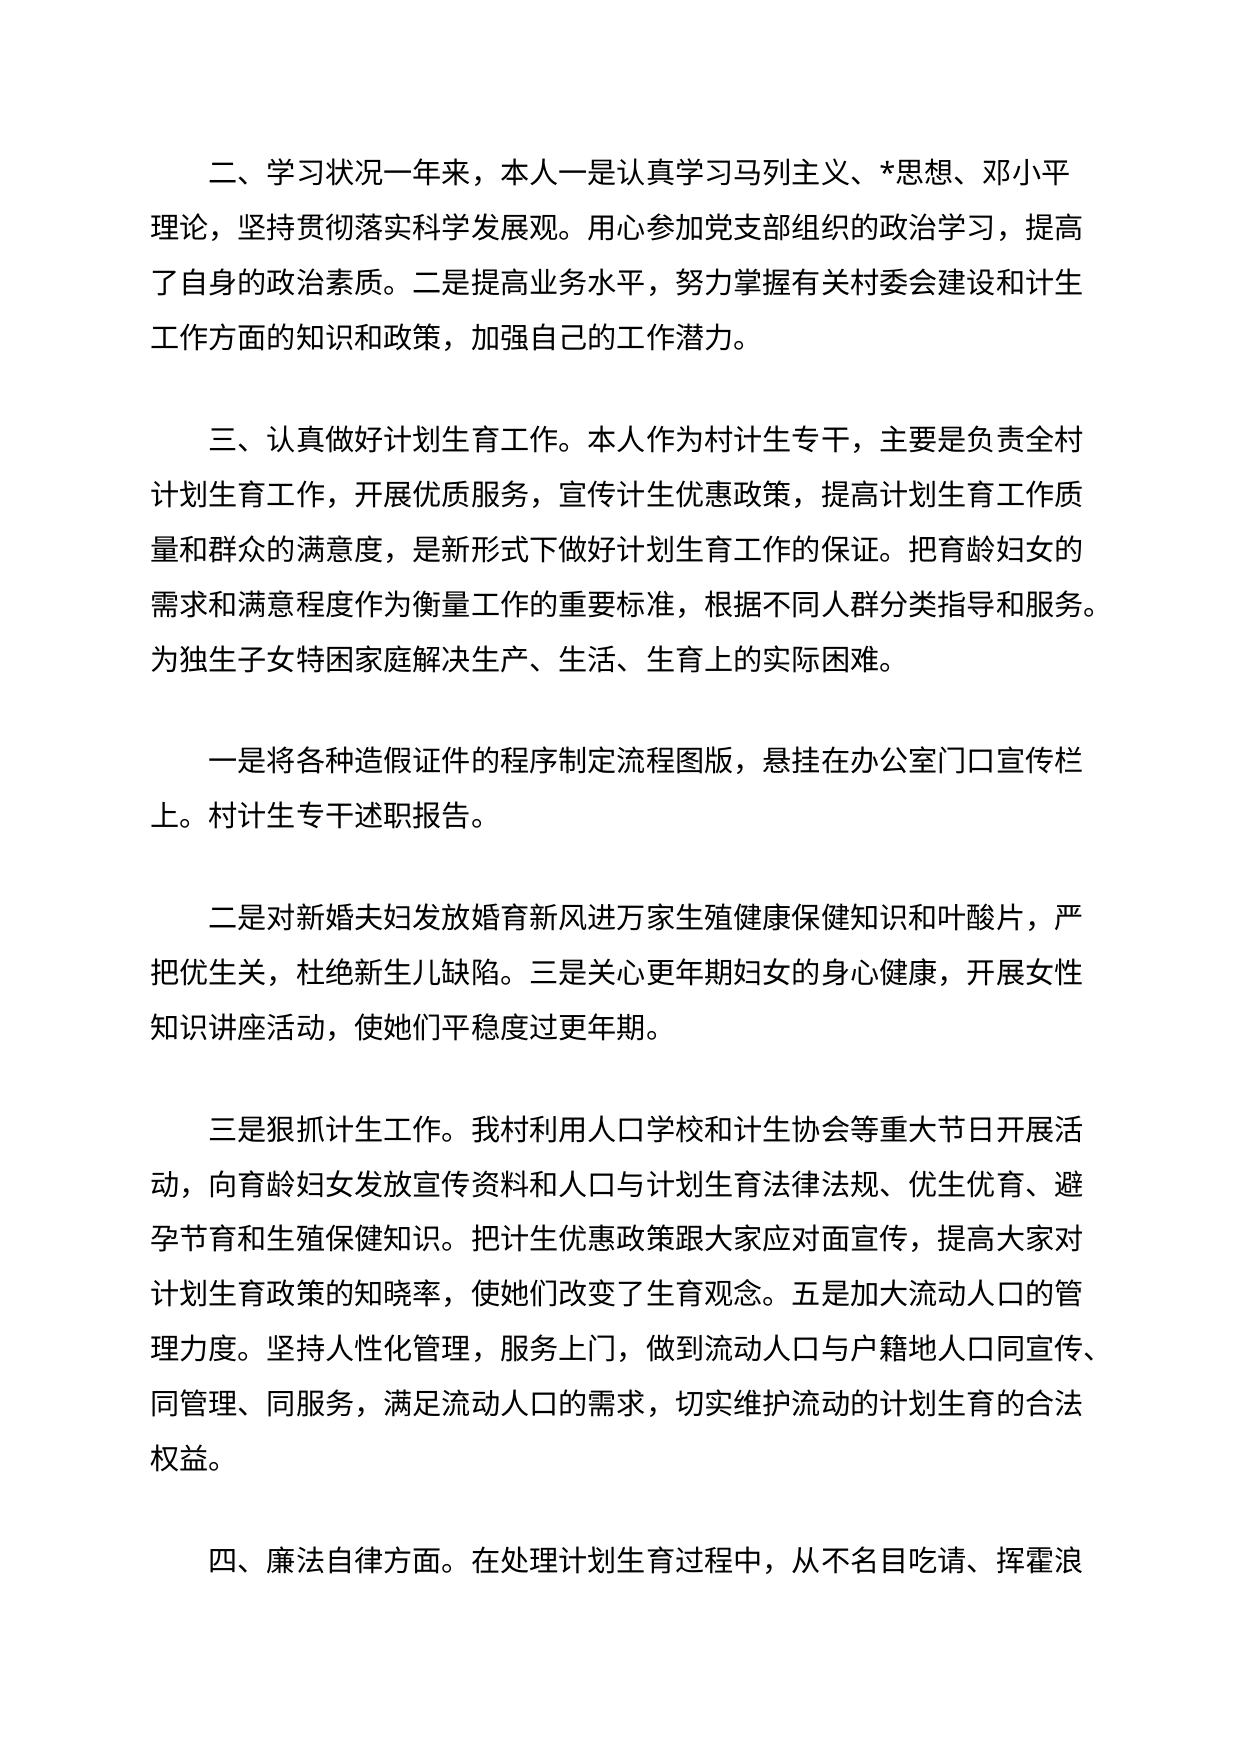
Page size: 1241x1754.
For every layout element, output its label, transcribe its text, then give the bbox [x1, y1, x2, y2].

text 二、学习状况一年来，本人一是认真学习马列主义、*思想、邓小平理论，坚持贯彻落实科学发展观。用心参加党支部组织的政治学习，提高了自身的政治素质。二是提高业务水平，努力掌握有关村委会建设和计生工作方面的知识和政策，加强自己的工作潜力。 [150, 150, 1090, 357]
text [150, 1537, 1090, 1579]
text 三是狠抓计生工作。我村利用人口学校和计生协会等重大节日开展活动，向育龄妇女发放宣传资料和人口与计划生育法律法规、优生优育、避孕节育和生殖保健知识。把计生优惠政策跟大家应对面宣传，提高大家对计划生育政策的知晓率，使她们改变了生育观念。五是加大流动人口的管理力度。坚持人性化管理，服务上门，做到流动人口与户籍地人口同宣传、同管理、同服务，满足流动人口的需求，切实维护流动的计划生育的合法权益。 [150, 1106, 1090, 1478]
text 二是对新婚夫妇发放婚育新风进万家生殖健康保健知识和叶酸片，严把优生关，杜绝新生儿缺陷。三是关心更年期妇女的身心健康，开展女性知识讲座活动，使她们平稳度过更年期。 [150, 894, 1090, 1047]
text 一是将各种造假证件的程序制定流程图版，悬挂在办公室门口宣传栏上。村计生专干述职报告。 [150, 738, 1090, 835]
text 三、认真做好计划生育工作。本人作为村计生专干，主要是负责全村计划生育工作，开展优质服务，宣传计生优惠政策，提高计划生育工作质量和群众的满意度，是新形式下做好计划生育工作的保证。把育龄妇女的需求和满意程度作为衡量工作的重要标准，根据不同人群分类指导和服务。为独生子女特困家庭解决生产、生活、生育上的实际困难。 [150, 417, 1090, 678]
